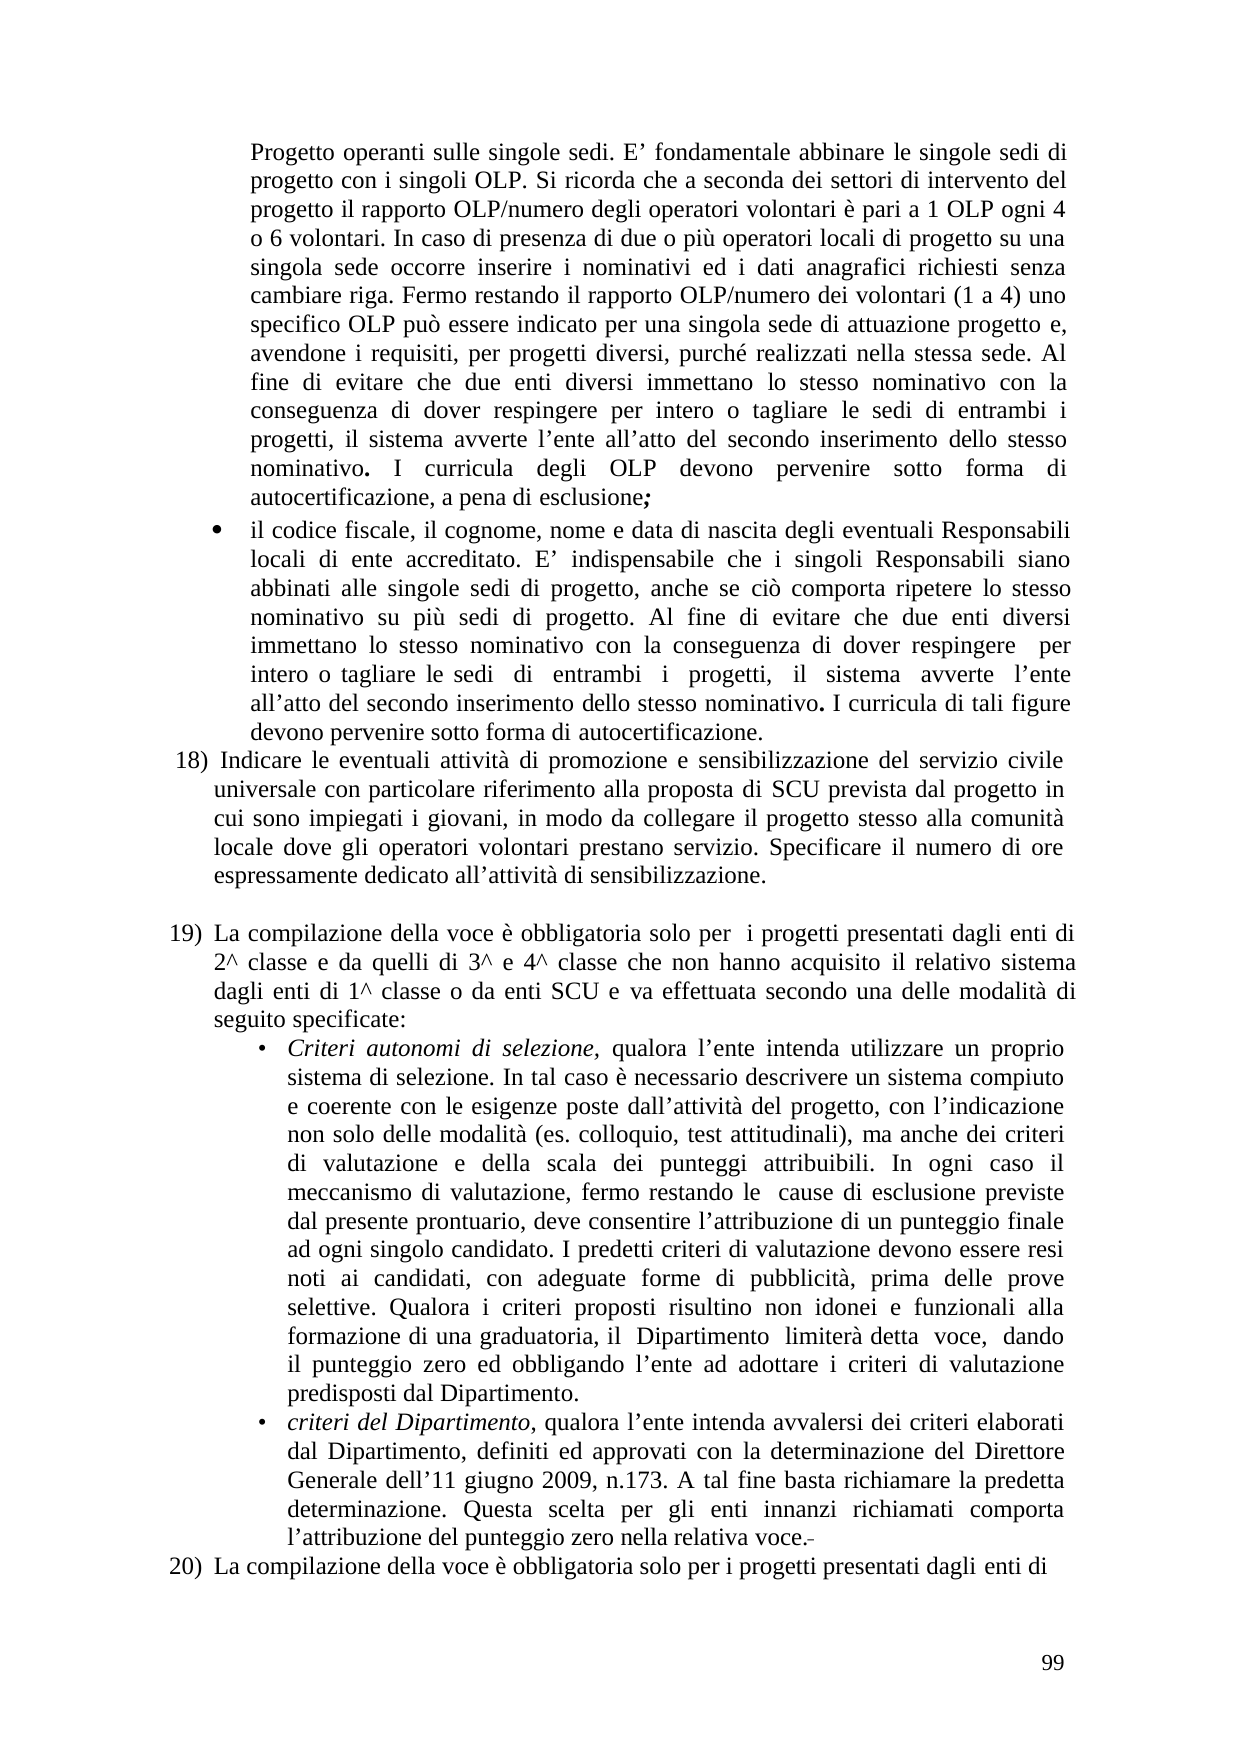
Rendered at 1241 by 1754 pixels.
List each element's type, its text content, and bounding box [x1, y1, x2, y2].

list La compilazione della voce è obbligatoria solo per i progetti presentati dagli enti di [169, 1551, 1088, 1580]
list Indicare le eventuali attività di promozione e sensibilizzazione del servizio civile universale con particolare riferimento alla proposta di SCU prevista dal progetto in cui sono impiegati i giovani, in modo da collegare il progetto stesso alla comunità locale dove gli operatori volontari prestano servizio. Specificare il numero di ore espressamente dedicato all’attività di sensibilizzazione. [175, 746, 1064, 889]
list Criteri autonomi di selezione, qualora l’ente intenda utilizzare un proprio sistema di selezione. In tal caso è necessario descrivere un sistema compiuto e coerente con le esigenze poste dall’attività del progetto, con l’indicazione non solo delle modalità (es. colloquio, test attitudinali), ma anche dei criteri di valutazione e della scala dei punteggi attribuibili. In ogni caso il meccanismo di valutazione, fermo restando le cause di esclusione previste dal presente prontuario, deve consentire l’attribuzione di un punteggio finale ad ogni singolo candidato. I predetti criteri di valutazione devono essere resi noti ai candidati, con adeguate forme di pubblicità, prima delle prove selettive. Qualora i criteri proposti risultino non idonei e funzionali alla formazione di una graduatoria, il Dipartimento limiterà detta voce, dando il punteggio zero ed obbligando l’ente ad adottare i criteri di valutazione predisposti dal Dipartimento. [258, 1033, 1065, 1407]
list La compilazione della voce è obbligatoria solo per i progetti presentati dagli enti di 2^ classe e da quelli di 3^ e 4^ classe che non hanno acquisito il relativo sistema dagli enti di 1^ classe o da enti SCU e va effettuata secondo una delle modalità di seguito specificate: [169, 918, 1076, 1033]
list il codice fiscale, il cognome, nome e data di nascita degli eventuali Responsabili locali di ente accreditato. E’ indispensabile che i singoli Responsabili siano abbinati alle singole sedi di progetto, anche se ciò comporta ripetere lo stesso nominativo su più sedi di progetto. Al fine di evitare che due enti diversi immettano lo stesso nominativo con la conseguenza di dover respingere per intero o tagliare le sedi di entrambi i progetti, il sistema avverte l’ente all’atto del secondo inserimento dello stesso nominativo. I curricula di tali figure devono pervenire sotto forma di autocertificazione. [213, 516, 1071, 746]
list criteri del Dipartimento, qualora l’ente intenda avvalersi dei criteri elaborati dal Dipartimento, definiti ed approvati con la determinazione del Direttore Generale dell’11 giugno 2009, n.173. A tal fine basta richiamare la predetta determinazione. Questa scelta per gli enti innanzi richiamati comporta l’attribuzione del punteggio zero nella relativa voce. [258, 1407, 1065, 1551]
text Progetto operanti sulle singole sedi. E’ fondamentale abbinare le singole sedi di progetto con i singoli OLP. Si ricorda che a seconda dei settori di intervento del progetto il rapporto OLP/numero degli operatori volontari è pari a 1 OLP ogni 4 o 6 volontari. In caso di presenza di due o più operatori locali di progetto su una singola sede occorre inserire i nominativi ed i dati anagrafici richiesti senza cambiare riga. Fermo restando il rapporto OLP/numero dei volontari (1 a 4) uno specifico OLP può essere indicato per una singola sede di attuazione progetto e, avendone i requisiti, per progetti diversi, purché realizzati nella stessa sede. Al fine di evitare che due enti diversi immettano lo stesso nominativo con la conseguenza di dover respingere per intero o tagliare le sedi di entrambi i progetti, il sistema avverte l’ente all’atto del secondo inserimento dello stesso nominativo. I curricula degli OLP devono pervenire sotto forma di autocertificazione, a pena di esclusione; [250, 137, 1067, 511]
